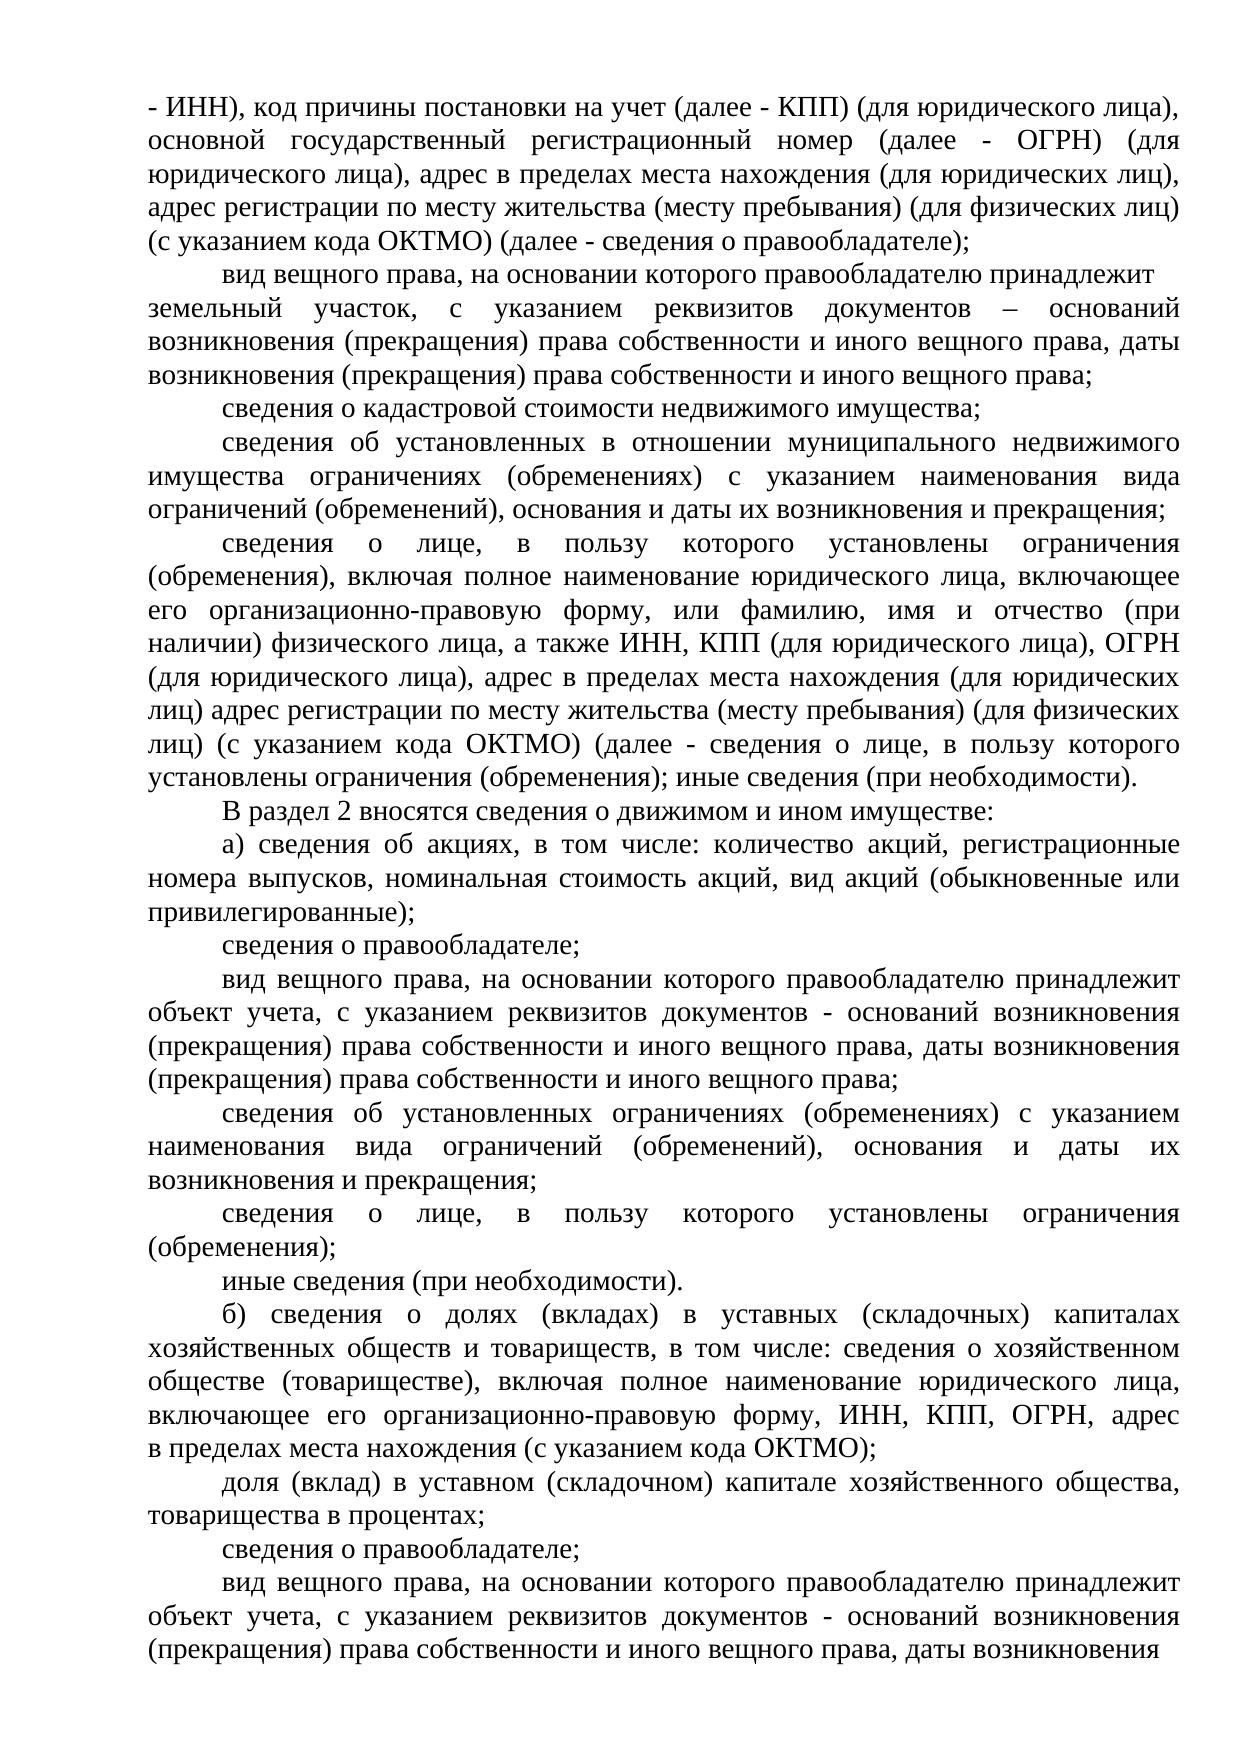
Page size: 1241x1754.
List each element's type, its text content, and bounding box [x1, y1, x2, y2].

text вид вещного права, на основании которого правообладателю принадлежит объект учета, с указанием реквизитов документов - оснований возникновения (прекращения) права собственности и иного вещного права, даты возникновения (прекращения) права собственности и иного вещного права; [148, 961, 1181, 1095]
text вид вещного права, на основании которого правообладателю принадлежит объект учета, с указанием реквизитов документов - оснований возникновения (прекращения) права собственности и иного вещного права, даты возникновения [148, 1564, 1181, 1665]
text сведения об установленных в отношении муниципального недвижимого имущества ограничениях (обременениях) с указанием наименования вида ограничений (обременений), основания и даты их возникновения и прекращения; [148, 424, 1181, 525]
text сведения об установленных ограничениях (обременениях) с указанием наименования вида ограничений (обременений), основания и даты их возникновения и прекращения; [148, 1095, 1181, 1196]
text земельный участок, с указанием реквизитов документов – оснований возникновения (прекращения) права собственности и иного вещного права, даты возникновения (прекращения) права собственности и иного вещного права; [148, 290, 1181, 391]
text вид вещного права, на основании которого правообладателю принадлежит [148, 256, 1181, 290]
text сведения о правообладателе; [148, 927, 1181, 961]
text сведения о лице, в пользу которого установлены ограничения (обременения), включая полное наименование юридического лица, включающее его организационно-правовую форму, или фамилию, имя и отчество (при наличии) физического лица, а также ИНН, КПП (для юридического лица), ОГРН (для юридического лица), адрес в пределах места нахождения (для юридических лиц) адрес регистрации по месту жительства (месту пребывания) (для физических лиц) (с указанием кода ОКТМО) (далее - сведения о лице, в пользу которого установлены ограничения (обременения); иные сведения (при необходимости). [148, 525, 1181, 793]
text сведения о лице, в пользу которого установлены ограничения (обременения); [148, 1196, 1181, 1263]
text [148, 89, 1181, 256]
text доля (вклад) в уставном (складочном) капитале хозяйственного общества, товарищества в процентах; [148, 1464, 1181, 1531]
text сведения о правообладателе; [148, 1531, 1181, 1564]
text б) сведения о долях (вкладах) в уставных (складочных) капиталах хозяйственных обществ и товариществ, в том числе: сведения о хозяйственном обществе (товариществе), включая полное наименование юридического лица, включающее его организационно-правовую форму, ИНН, КПП, ОГРН, адрес в пределах места нахождения (с указанием кода ОКТМО); [148, 1296, 1181, 1464]
text иные сведения (при необходимости). [148, 1263, 1181, 1296]
text сведения о кадастровой стоимости недвижимого имущества; [148, 391, 1181, 424]
text В раздел 2 вносятся сведения о движимом и ином имуществе: [148, 793, 1181, 827]
text а) сведения об акциях, в том числе: количество акций, регистрационные номера выпусков, номинальная стоимость акций, вид акций (обыкновенные или привилегированные); [148, 827, 1181, 927]
